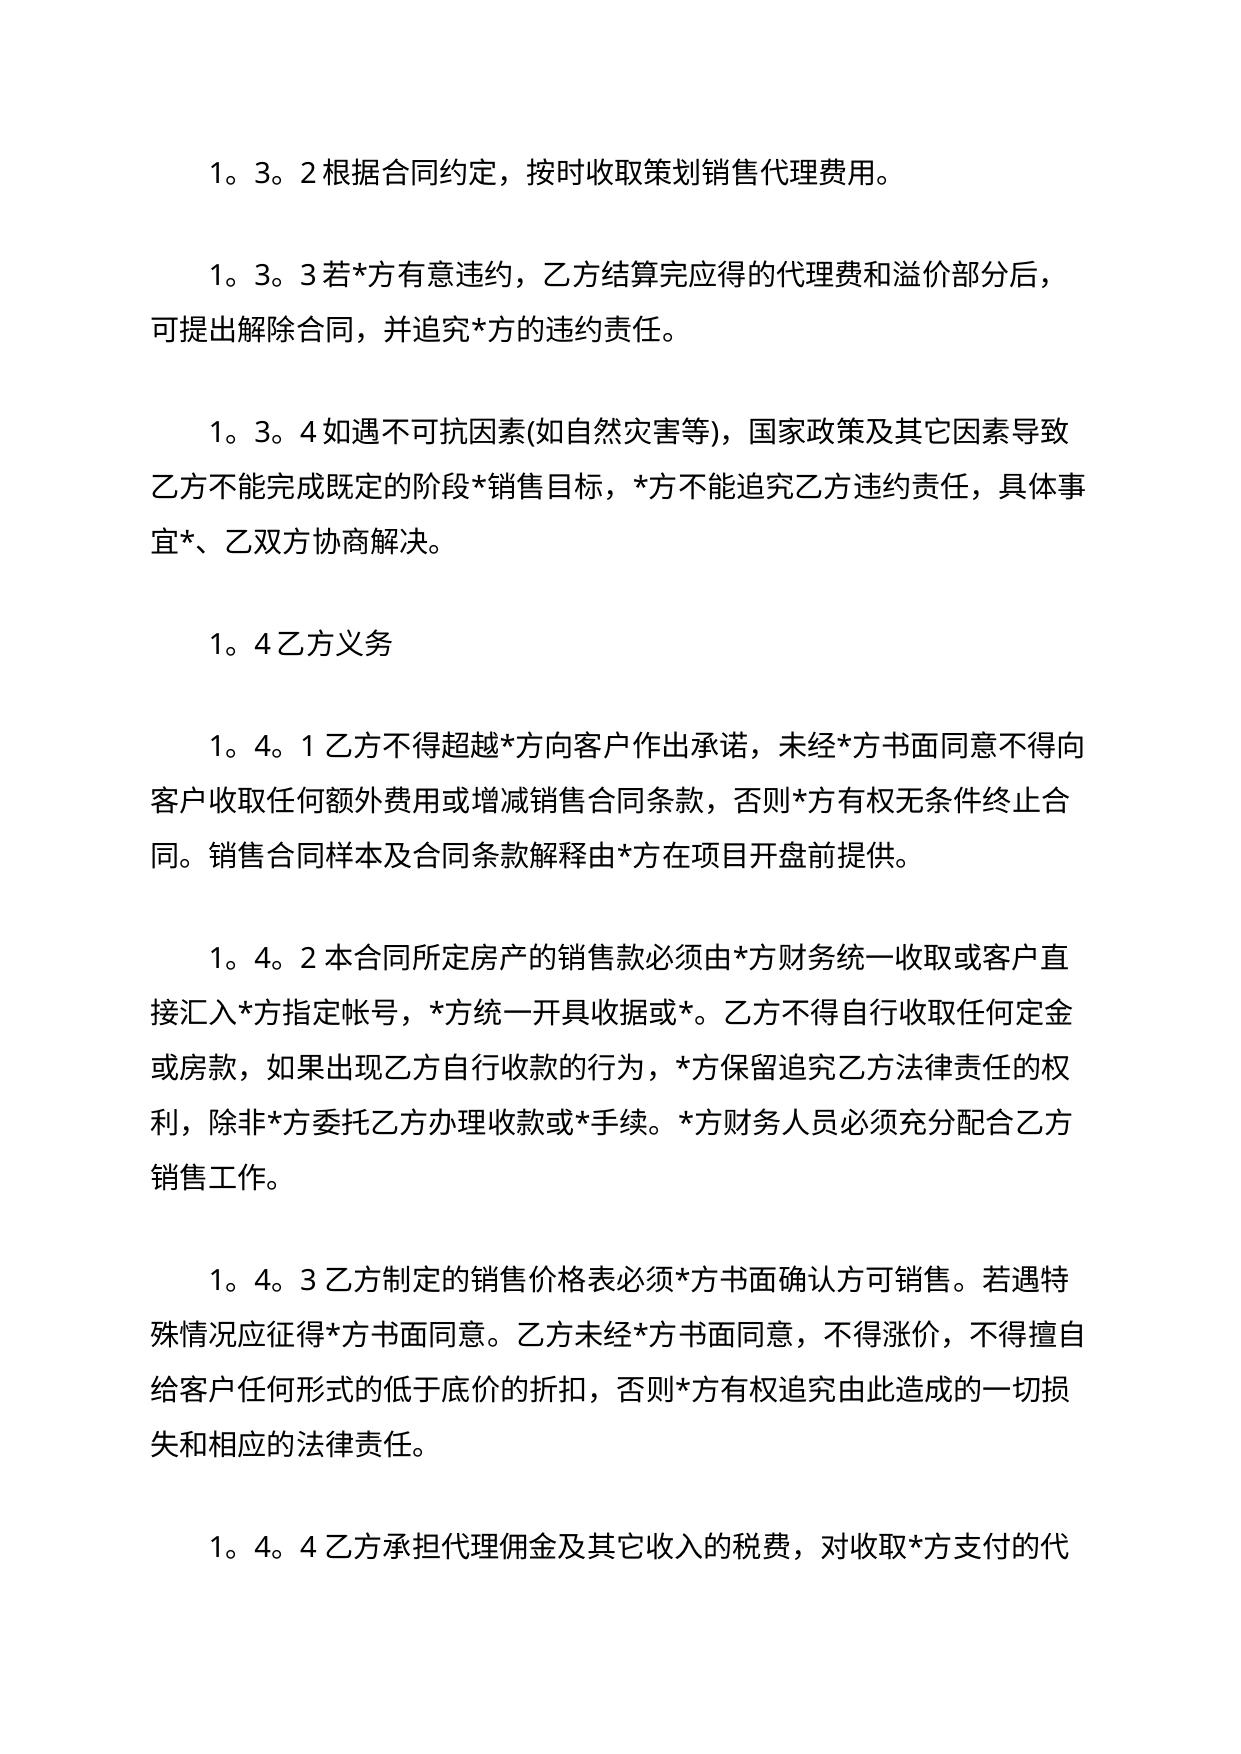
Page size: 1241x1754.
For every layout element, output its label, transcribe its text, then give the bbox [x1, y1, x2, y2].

text 1。4乙方义务 [150, 621, 1090, 663]
text 1。3。4如遇不可抗因素(如自然灾害等)，国家政策及其它因素导致乙方不能完成既定的阶段*销售目标，*方不能追究乙方违约责任，具体事宜*、乙双方协商解决。 [150, 409, 1090, 561]
text 1。3。3若*方有意违约，乙方结算完应得的代理费和溢价部分后，可提出解除合同，并追究*方的违约责任。 [150, 252, 1090, 349]
text 1。4。3 乙方制定的销售价格表必须*方书面确认方可销售。若遇特殊情况应征得*方书面同意。乙方未经*方书面同意，不得涨价，不得擅自给客户任何形式的低于底价的折扣，否则*方有权追究由此造成的一切损失和相应的法律责任。 [150, 1257, 1090, 1464]
text 1。4。2 本合同所定房产的销售款必须由*方财务统一收取或客户直接汇入*方指定帐号，*方统一开具收据或*。乙方不得自行收取任何定金或房款，如果出现乙方自行收款的行为，*方保留追究乙方法律责任的权利，除非*方委托乙方办理收款或*手续。*方财务人员必须充分配合乙方销售工作。 [150, 935, 1090, 1197]
text 1。4。1 乙方不得超越*方向客户作出承诺，未经*方书面同意不得向客户收取任何额外费用或增减销售合同条款，否则*方有权无条件终止合同。销售合同样本及合同条款解释由*方在项目开盘前提供。 [150, 723, 1090, 875]
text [150, 1523, 1090, 1566]
text 1。3。2根据合同约定，按时收取策划销售代理费用。 [150, 150, 1090, 192]
